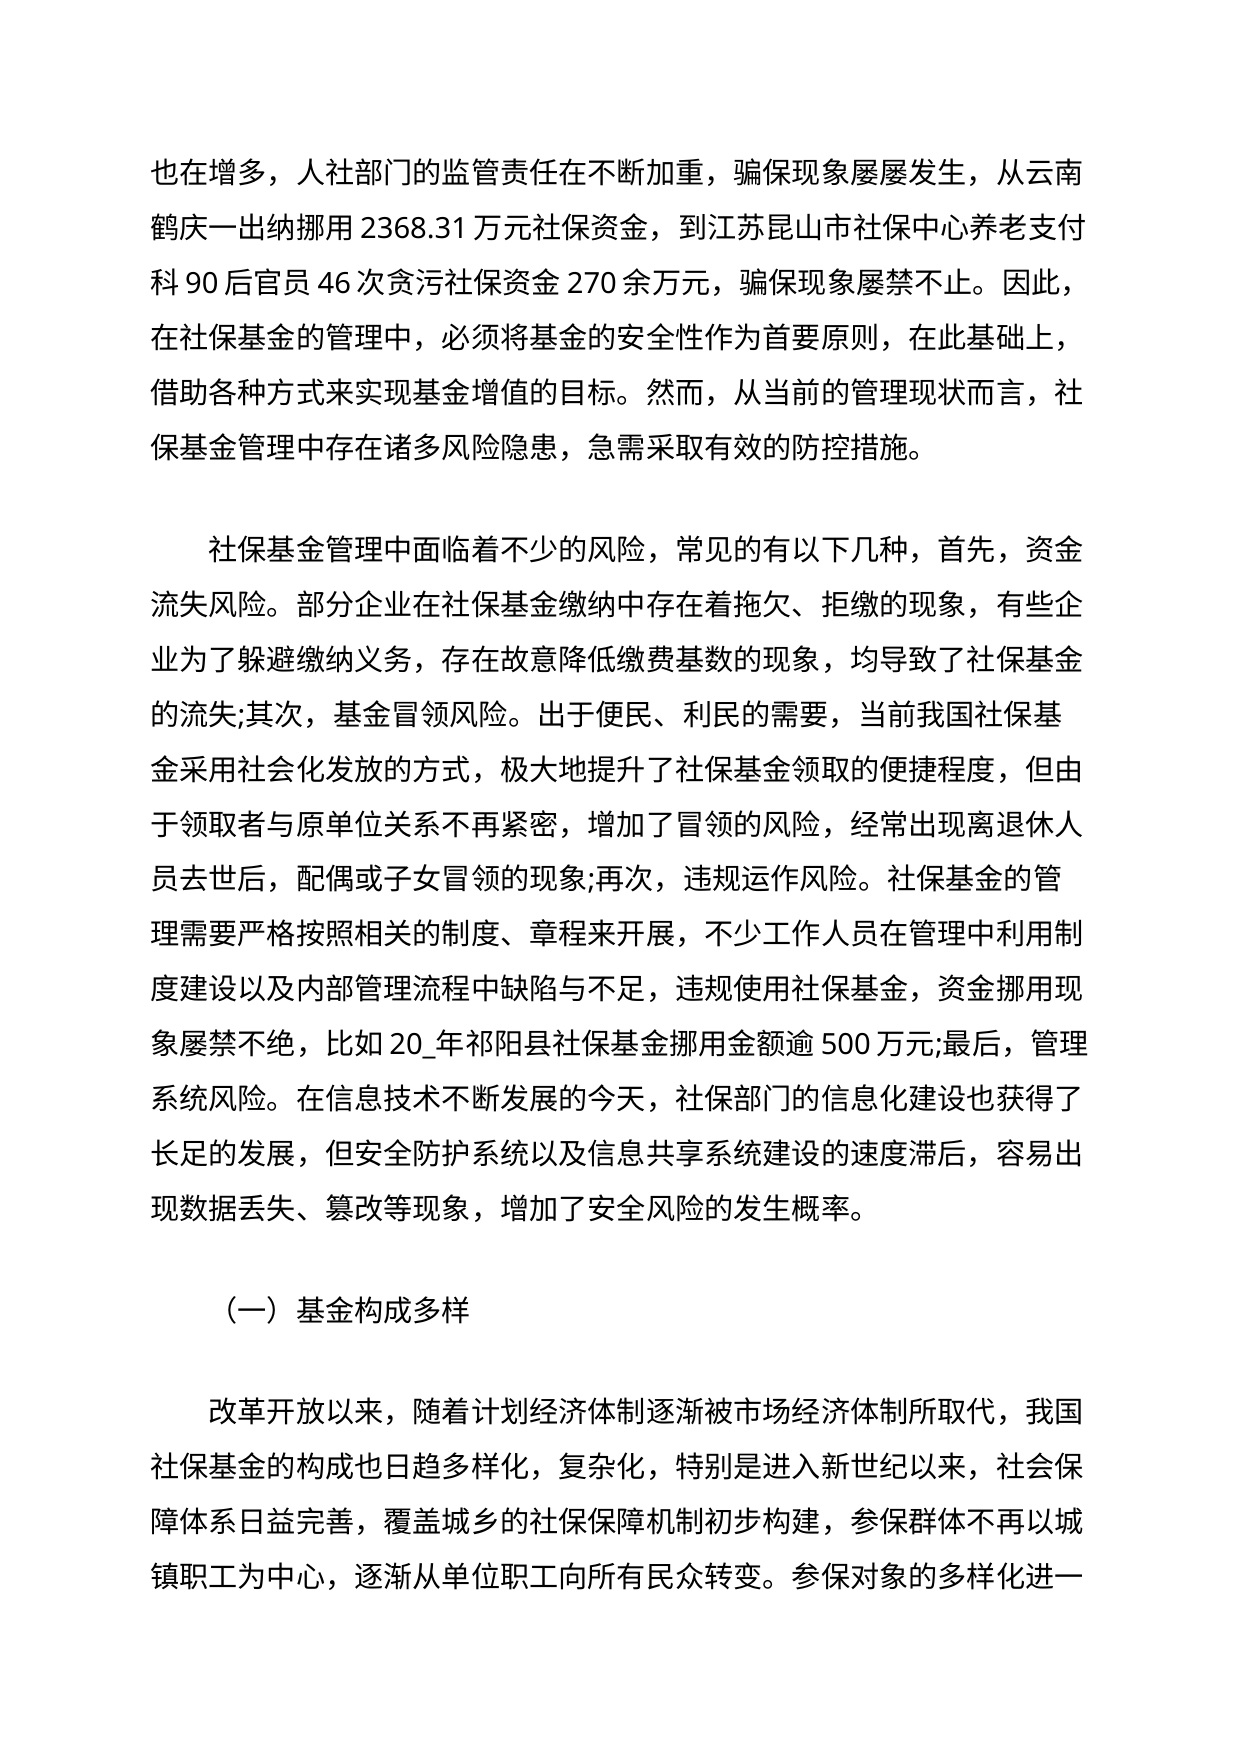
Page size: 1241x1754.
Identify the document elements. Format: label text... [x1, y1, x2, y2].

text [150, 150, 1090, 467]
text 社保基金管理中面临着不少的风险，常见的有以下几种，首先，资金流失风险。部分企业在社保基金缴纳中存在着拖欠、拒缴的现象，有些企业为了躲避缴纳义务，存在故意降低缴费基数的现象，均导致了社保基金的流失;其次，基金冒领风险。出于便民、利民的需要，当前我国社保基金采用社会化发放的方式，极大地提升了社保基金领取的便捷程度，但由于领取者与原单位关系不再紧密，增加了冒领的风险，经常出现离退休人员去世后，配偶或子女冒领的现象;再次，违规运作风险。社保基金的管理需要严格按照相关的制度、章程来开展，不少工作人员在管理中利用制度建设以及内部管理流程中缺陷与不足，违规使用社保基金，资金挪用现象屡禁不绝，比如20_年祁阳县社保基金挪用金额逾500万元;最后，管理系统风险。在信息技术不断发展的今天，社保部门的信息化建设也获得了长足的发展，但安全防护系统以及信息共享系统建设的速度滞后，容易出现数据丢失、篡改等现象，增加了安全风险的发生概率。 [150, 526, 1090, 1228]
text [150, 1389, 1090, 1596]
text （一）基金构成多样 [150, 1287, 1090, 1329]
